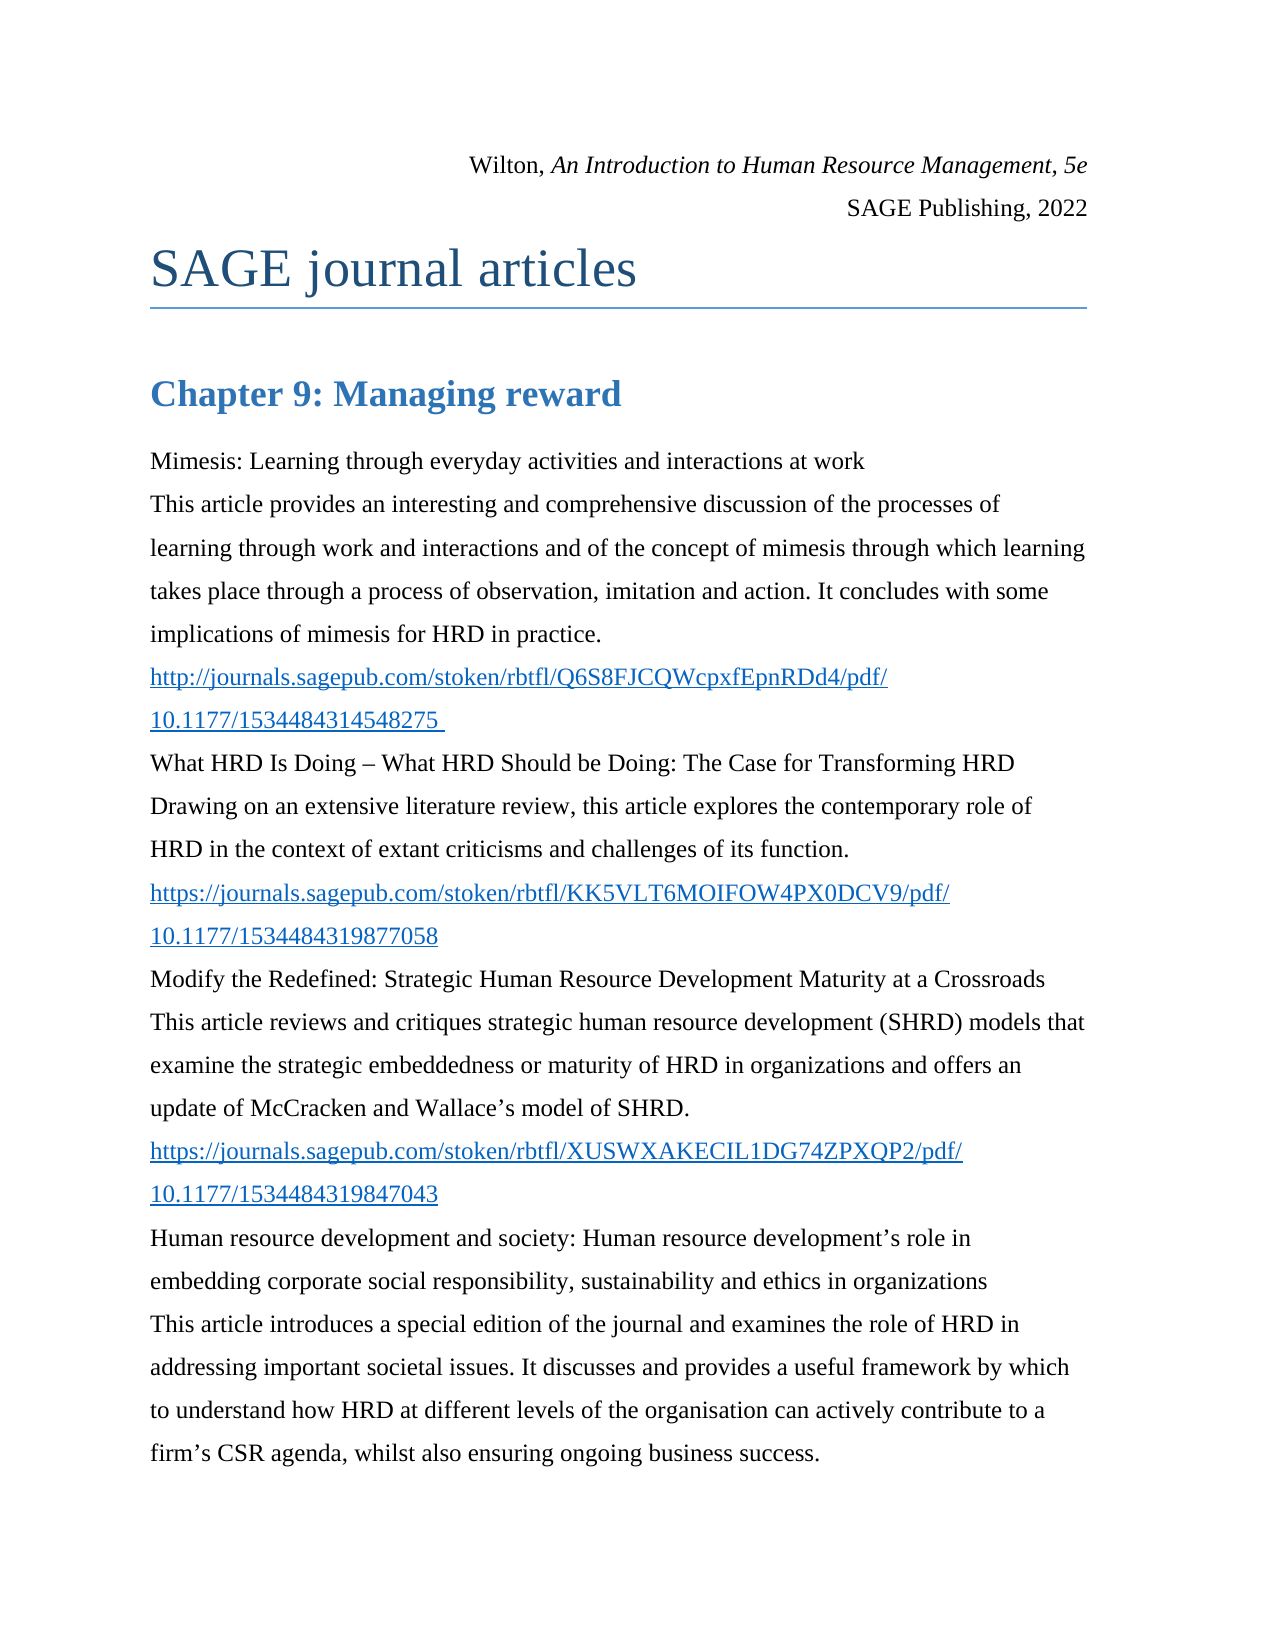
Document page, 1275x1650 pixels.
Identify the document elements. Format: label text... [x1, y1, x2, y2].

text https://journals.sagepub.com/stoken/rbtfl/KK5VLT6MOIFOW4PX0DCV9/pdf/10.1177/1534484319877058 [150, 878, 1087, 949]
text This article reviews and critiques strategic human resource development (SHRD) models that examine the strategic embeddedness or maturity of HRD in organizations and offers an update of McCracken and Wallace’s model of SHRD. [150, 1007, 1087, 1122]
title SAGE journal articles [150, 236, 1087, 307]
text What HRD Is Doing – What HRD Should be Doing: The Case for Transforming HRD [150, 748, 1087, 777]
text This article introduces a special edition of the journal and examines the role of HRD in addressing important societal issues. It discusses and provides a useful framework by which to understand how HRD at different levels of the organisation can actively contribute to a firm’s CSR agenda, whilst also ensuring ongoing business success. [150, 1309, 1087, 1467]
subtitle Chapter 9: Managing reward [150, 371, 1087, 414]
text http://journals.sagepub.com/stoken/rbtfl/Q6S8FJCQWcpxfEpnRDd4/pdf/10.1177/1534484314548275 [150, 662, 1087, 734]
text https://journals.sagepub.com/stoken/rbtfl/XUSWXAKECIL1DG74ZPXQP2/pdf/10.1177/1534484319847043 [150, 1136, 1087, 1208]
text Mimesis: Learning through everyday activities and interactions at work [150, 446, 1087, 475]
text Drawing on an extensive literature review, this article explores the contemporary role of HRD in the context of extant criticisms and challenges of its function. [150, 791, 1087, 863]
text Modify the Redefined: Strategic Human Resource Development Maturity at a Crossroads [150, 964, 1087, 993]
text This article provides an interesting and comprehensive discussion of the processes of learning through work and interactions and of the concept of mimesis through which learning takes place through a process of observation, imitation and action. It concludes with some implications of mimesis for HRD in practice. [150, 489, 1087, 648]
text Human resource development and society: Human resource development’s role in embedding corporate social responsibility, sustainability and ethics in organizations [150, 1223, 1087, 1294]
